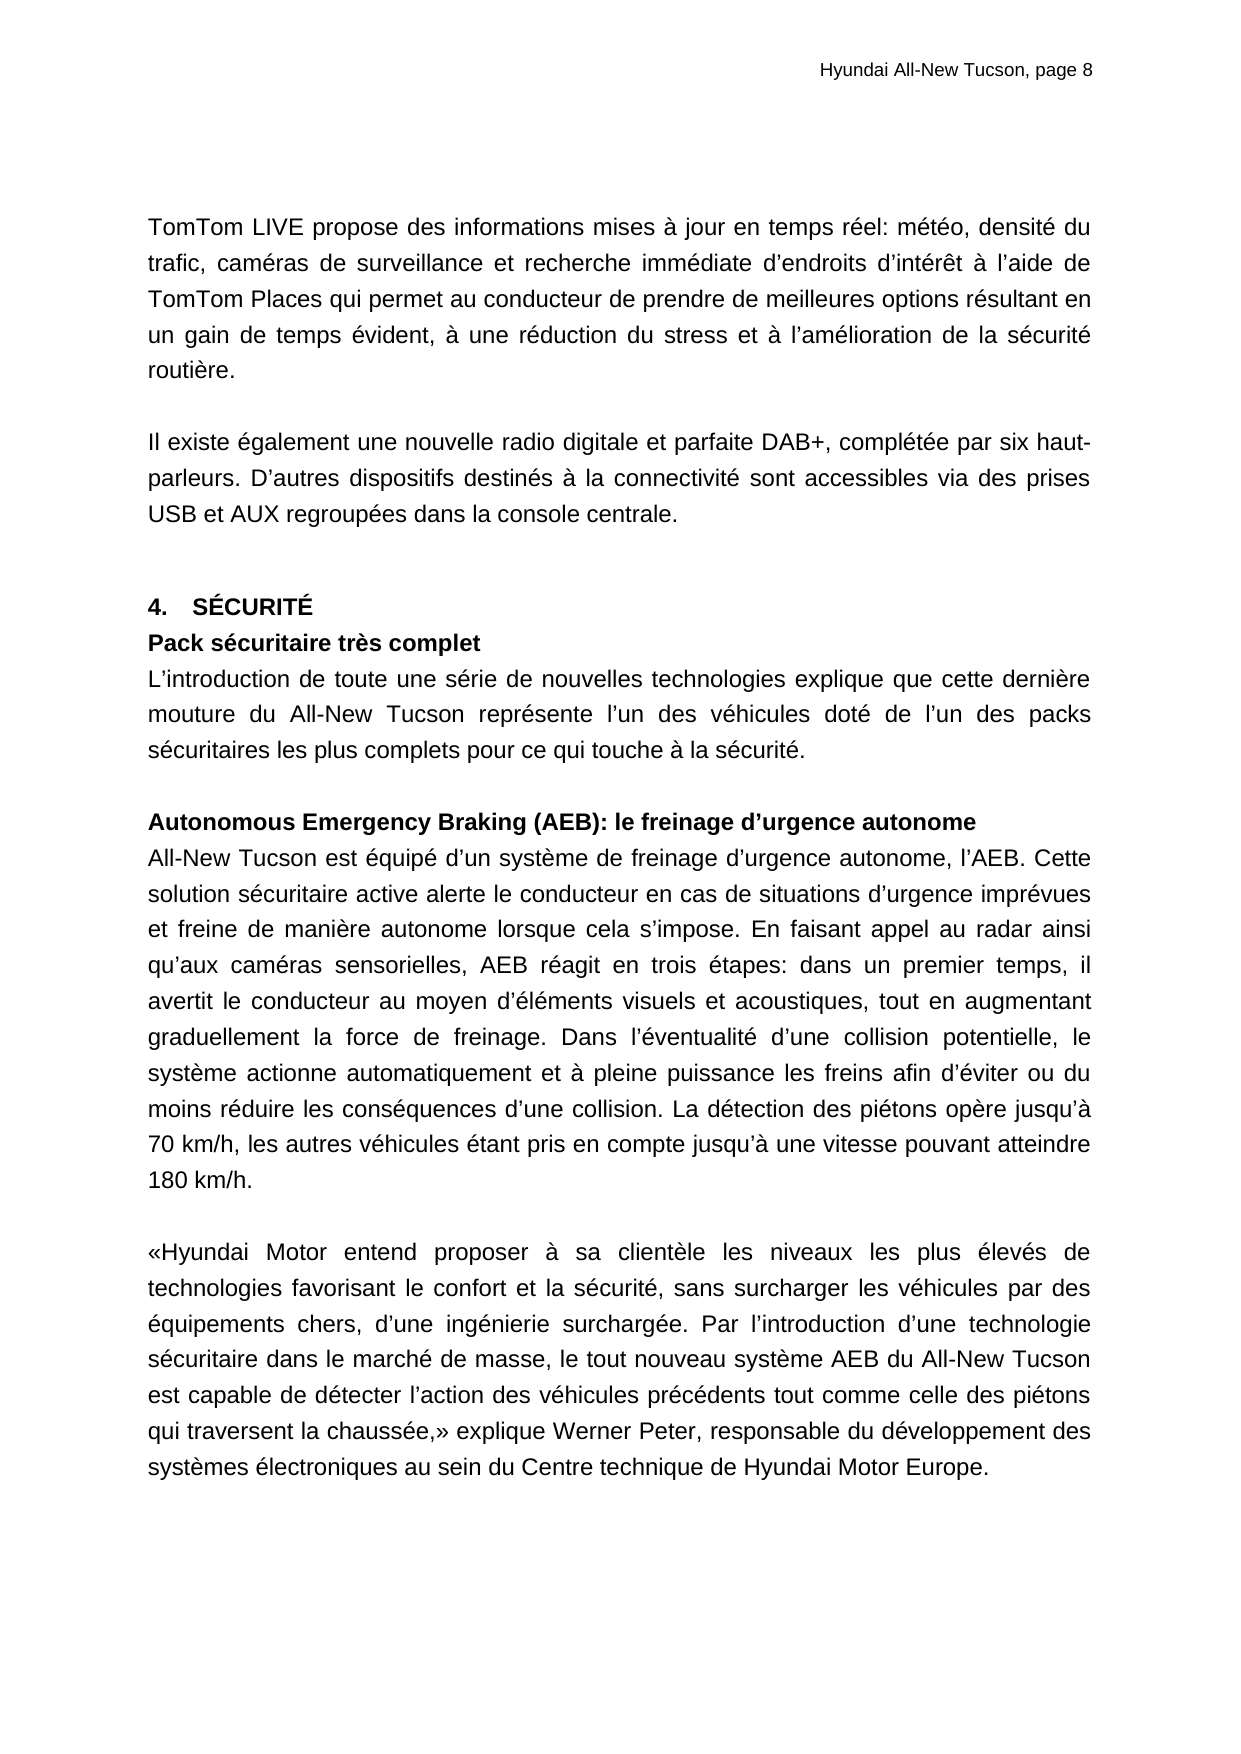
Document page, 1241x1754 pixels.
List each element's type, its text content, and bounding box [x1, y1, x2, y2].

text Il existe également une nouvelle radio digitale et parfaite DAB+, complétée par six haut-parleurs. D’autres dispositifs destinés à la connectivité sont accessibles via des prises USB et AUX regroupées dans la console centrale. [148, 428, 1092, 527]
text All-New Tucson est équipé d’un système de freinage d’urgence autonome, l’AEB. Cette solution sécuritaire active alerte le conducteur en cas de situations d’urgence imprévues et freine de manière autonome lorsque cela s’impose. En faisant appel au radar ainsi qu’aux caméras sensorielles, AEB réagit en trois étapes: dans un premier temps, il avertit le conducteur au moyen d’éléments visuels et acoustiques, tout en augmentant graduellement la force de freinage. Dans l’éventualité d’une collision potentielle, le système actionne automatiquement et à pleine puissance les freins afin d’éviter ou du moins réduire les conséquences d’une collision. La détection des piétons opère jusqu’à 70 km/h, les autres véhicules étant pris en compte jusqu’à une vitesse pouvant atteindre 180 km/h. [148, 844, 1092, 1194]
text L’introduction de toute une série de nouvelles technologies explique que cette dernière mouture du All-New Tucson représente l’un des véhicules doté de l’un des packs sécuritaires les plus complets pour ce qui touche à la sécurité. [148, 664, 1092, 764]
text Autonomous Emergency Braking (AEB): le freinage d’urgence autonome [148, 808, 1092, 835]
text Pack sécuritaire très complet [148, 629, 1092, 656]
subtitle SÉCURITÉ [148, 593, 1092, 620]
text «Hyundai Motor entend proposer à sa clientèle les niveaux les plus élevés de technologies favorisant le confort et la sécurité, sans surcharger les véhicules par des équipements chers, d’une ingénierie surchargée. Par l’introduction d’une technologie sécuritaire dans le marché de masse, le tout nouveau système AEB du All-New Tucson est capable de détecter l’action des véhicules précédents tout comme celle des piétons qui traversent la chaussée,» explique Werner Peter, responsable du développement des systèmes électroniques au sein du Centre technique de Hyundai Motor Europe. [148, 1238, 1092, 1480]
text TomTom LIVE propose des informations mises à jour en temps réel: météo, densité du trafic, caméras de surveillance et recherche immédiate d’endroits d’intérêt à l’aide de TomTom Places qui permet au conducteur de prendre de meilleures options résultant en un gain de temps évident, à une réduction du stress et à l’amélioration de la sécurité routière. [148, 213, 1092, 384]
